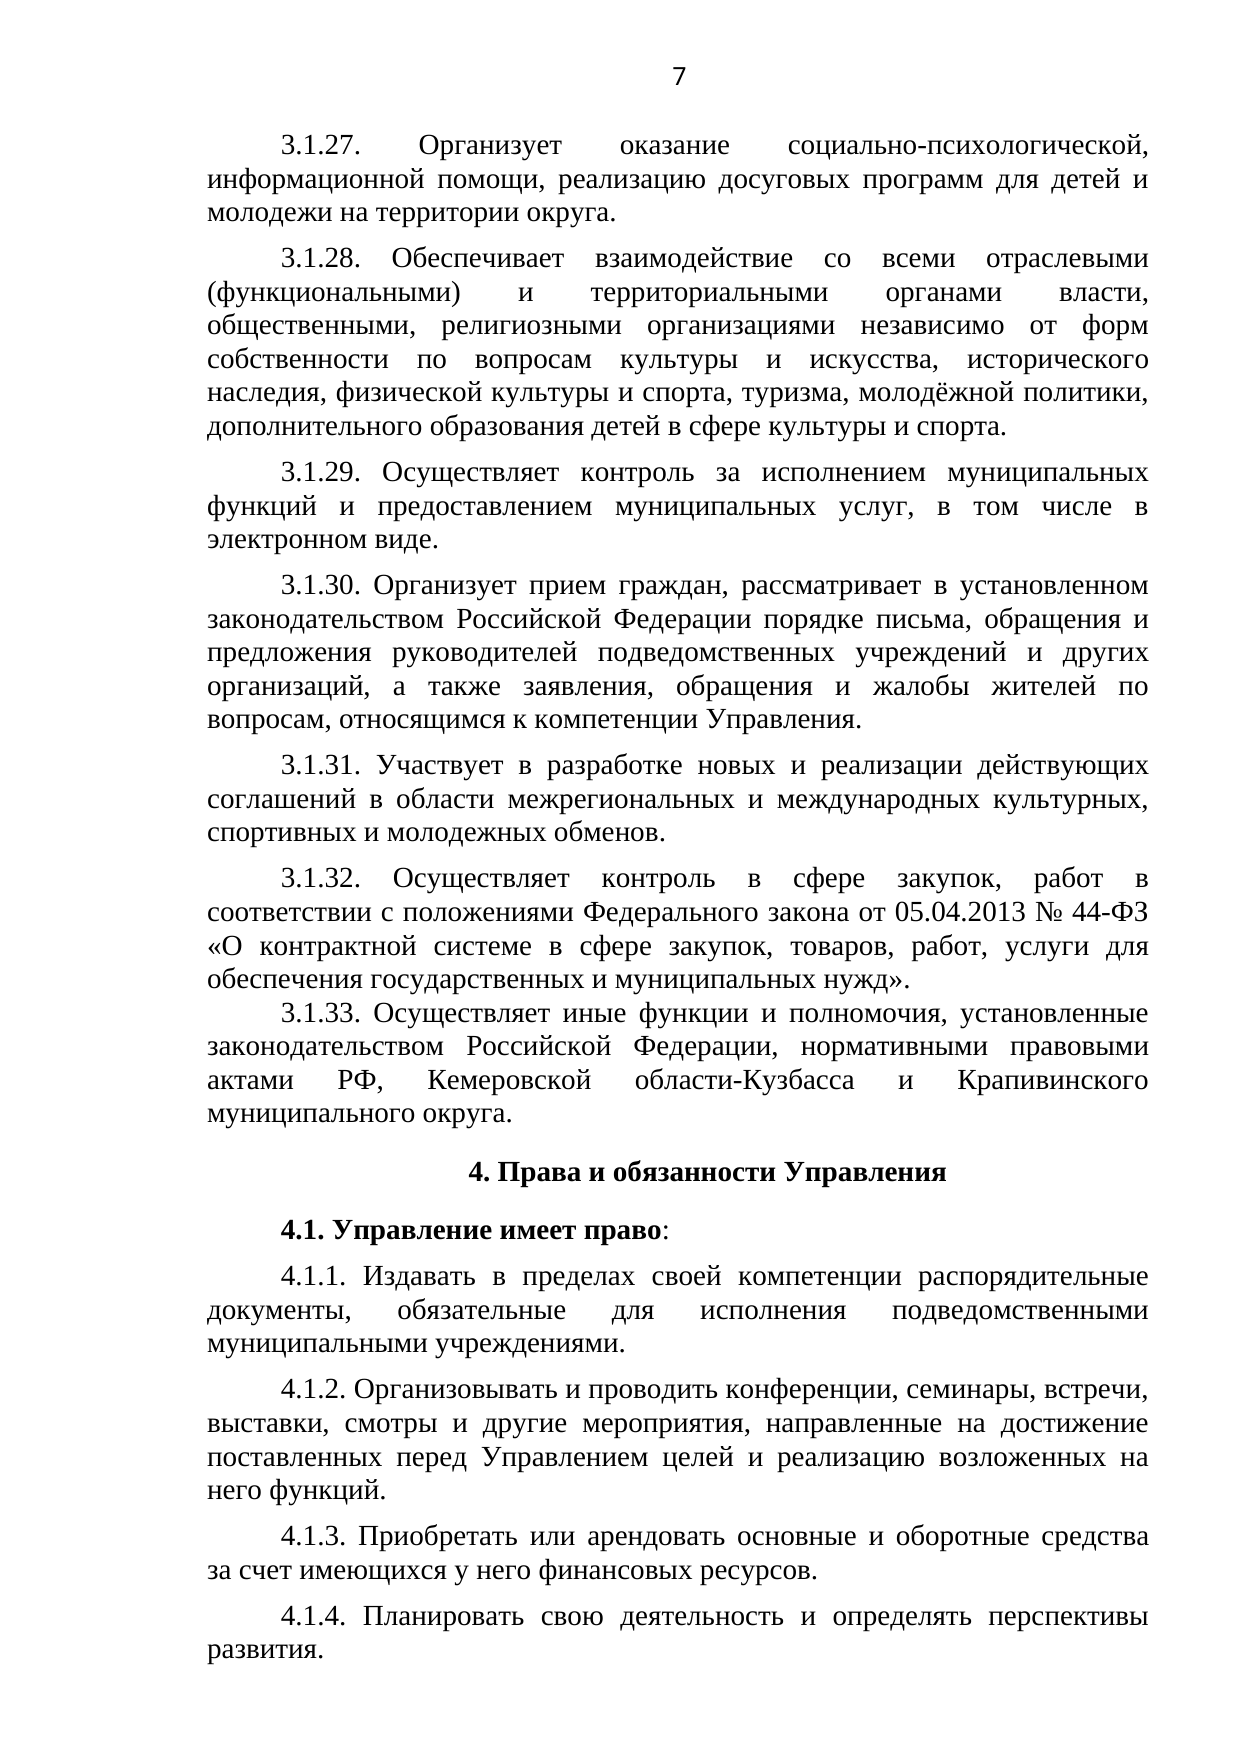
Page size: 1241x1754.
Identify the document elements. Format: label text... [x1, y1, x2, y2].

text 3.1.31. Участвует в разработке новых и реализации действующих соглашений в области межрегиональных и международных культурных, спортивных и молодежных обменов. [207, 747, 1149, 848]
text 4.1.3. Приобретать или арендовать основные и оборотные средства за счет имеющихся у него финансовых ресурсов. [207, 1518, 1149, 1585]
text 4.1.1. Издавать в пределах своей компетенции распорядительные документы, обязательные для исполнения подведомственными муниципальными учреждениями. [207, 1258, 1149, 1359]
text 3.1.33. Осуществляет иные функции и полномочия, установленные законодательством Российской Федерации, нормативными правовыми актами РФ, Кемеровской области-Кузбасса и Крапивинского муниципального округа. [207, 995, 1149, 1129]
text 3.1.32. Осуществляет контроль в сфере закупок, работ в соответствии с положениями Федерального закона от 05.04.2013 № 44-ФЗ «О контрактной системе в сфере закупок, товаров, работ, услуги для обеспечения государственных и муниципальных нужд». [207, 861, 1149, 995]
text 3.1.29. Осуществляет контроль за исполнением муниципальных функций и предоставлением муниципальных услуг, в том числе в электронном виде. [207, 454, 1149, 555]
text 3.1.30. Организует прием граждан, рассматривает в установленном законодательством Российской Федерации порядке письма, обращения и предложения руководителей подведомственных учреждений и других организаций, а также заявления, обращения и жалобы жителей по вопросам, относящимся к компетенции Управления. [207, 567, 1149, 735]
text 4.1.2. Организовывать и проводить конференции, семинары, встречи, выставки, смотры и другие мероприятия, направленные на достижение поставленных перед Управлением целей и реализацию возложенных на него функций. [207, 1372, 1149, 1506]
text 4.1.4. Планировать свою деятельность и определять перспективы развития. [207, 1598, 1149, 1665]
text 4. Права и обязанности Управления [207, 1154, 1149, 1187]
text 3.1.28. Обеспечивает взаимодействие со всеми отраслевыми (функциональными) и территориальными органами власти, общественными, религиозными организациями независимо от форм собственности по вопросам культуры и искусства, исторического наследия, физической культуры и спорта, туризма, молодёжной политики, дополнительного образования детей в сфере культуры и спорта. [207, 240, 1149, 442]
text 3.1.27. Организует оказание социально-психологической, информационной помощи, реализацию досуговых программ для детей и молодежи на территории округа. [207, 127, 1149, 228]
text 4.1. Управление имеет право: [207, 1212, 1149, 1246]
